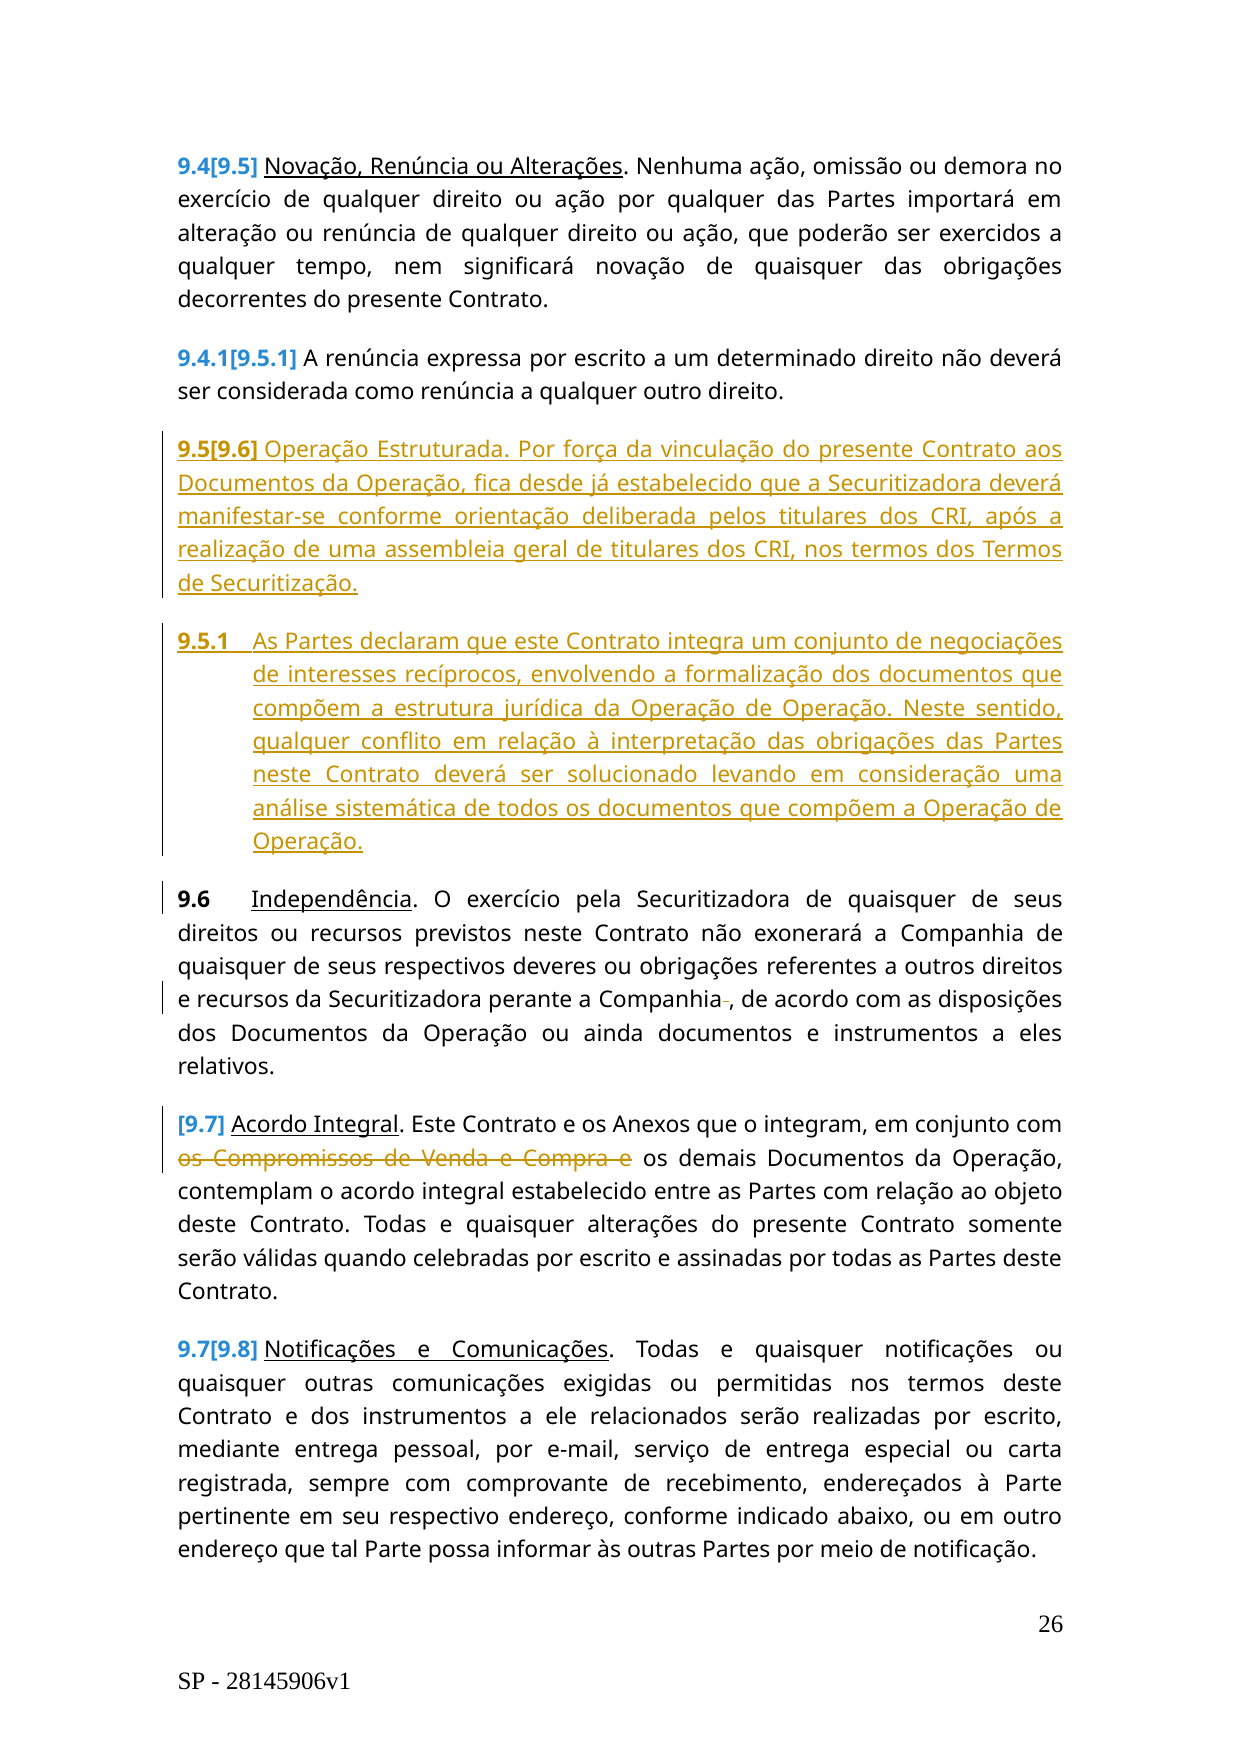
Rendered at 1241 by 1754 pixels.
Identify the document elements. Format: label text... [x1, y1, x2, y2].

list Notificações e Comunicações. Todas e quaisquer notificações ou quaisquer outras comunicações exigidas ou permitidas nos termos deste Contrato e dos instrumentos a ele relacionados serão realizadas por escrito, mediante entrega pessoal, por e-mail, serviço de entrega especial ou carta registrada, sempre com comprovante de recebimento, endereçados à Parte pertinente em seu respectivo endereço, conforme indicado abaixo, ou em outro endereço que tal Parte possa informar às outras Partes por meio de notificação. [177, 1331, 1063, 1564]
list A renúncia expressa por escrito a um determinado direito não deverá ser considerada como renúncia a qualquer outro direito. [177, 339, 1063, 406]
list Novação, Renúncia ou Alterações. Nenhuma ação, omissão ou demora no exercício de qualquer direito ou ação por qualquer das Partes importará em alteração ou renúncia de qualquer direito ou ação, que poderão ser exercidos a qualquer tempo, nem significará novação de quaisquer das obrigações decorrentes do presente Contrato. [177, 148, 1063, 314]
list Independência. O exercício pela Securitizadora de quaisquer de seus direitos ou recursos previstos neste Contrato não exonerará a Companhia de quaisquer de seus respectivos deveres ou obrigações referentes a outros direitos e recursos da Securitizadora perante a Companhia, de acordo com as disposições dos Documentos da Operação ou ainda documentos e instrumentos a eles relativos. [177, 881, 1063, 1081]
list Acordo Integral. Este Contrato e os Anexos que o integram, em conjunto com os demais Documentos da Operação, contemplam o acordo integral estabelecido entre as Partes com relação ao objeto deste Contrato. Todas e quaisquer alterações do presente Contrato somente serão válidas quando celebradas por escrito e assinadas por todas as Partes deste Contrato. [177, 1106, 1063, 1306]
